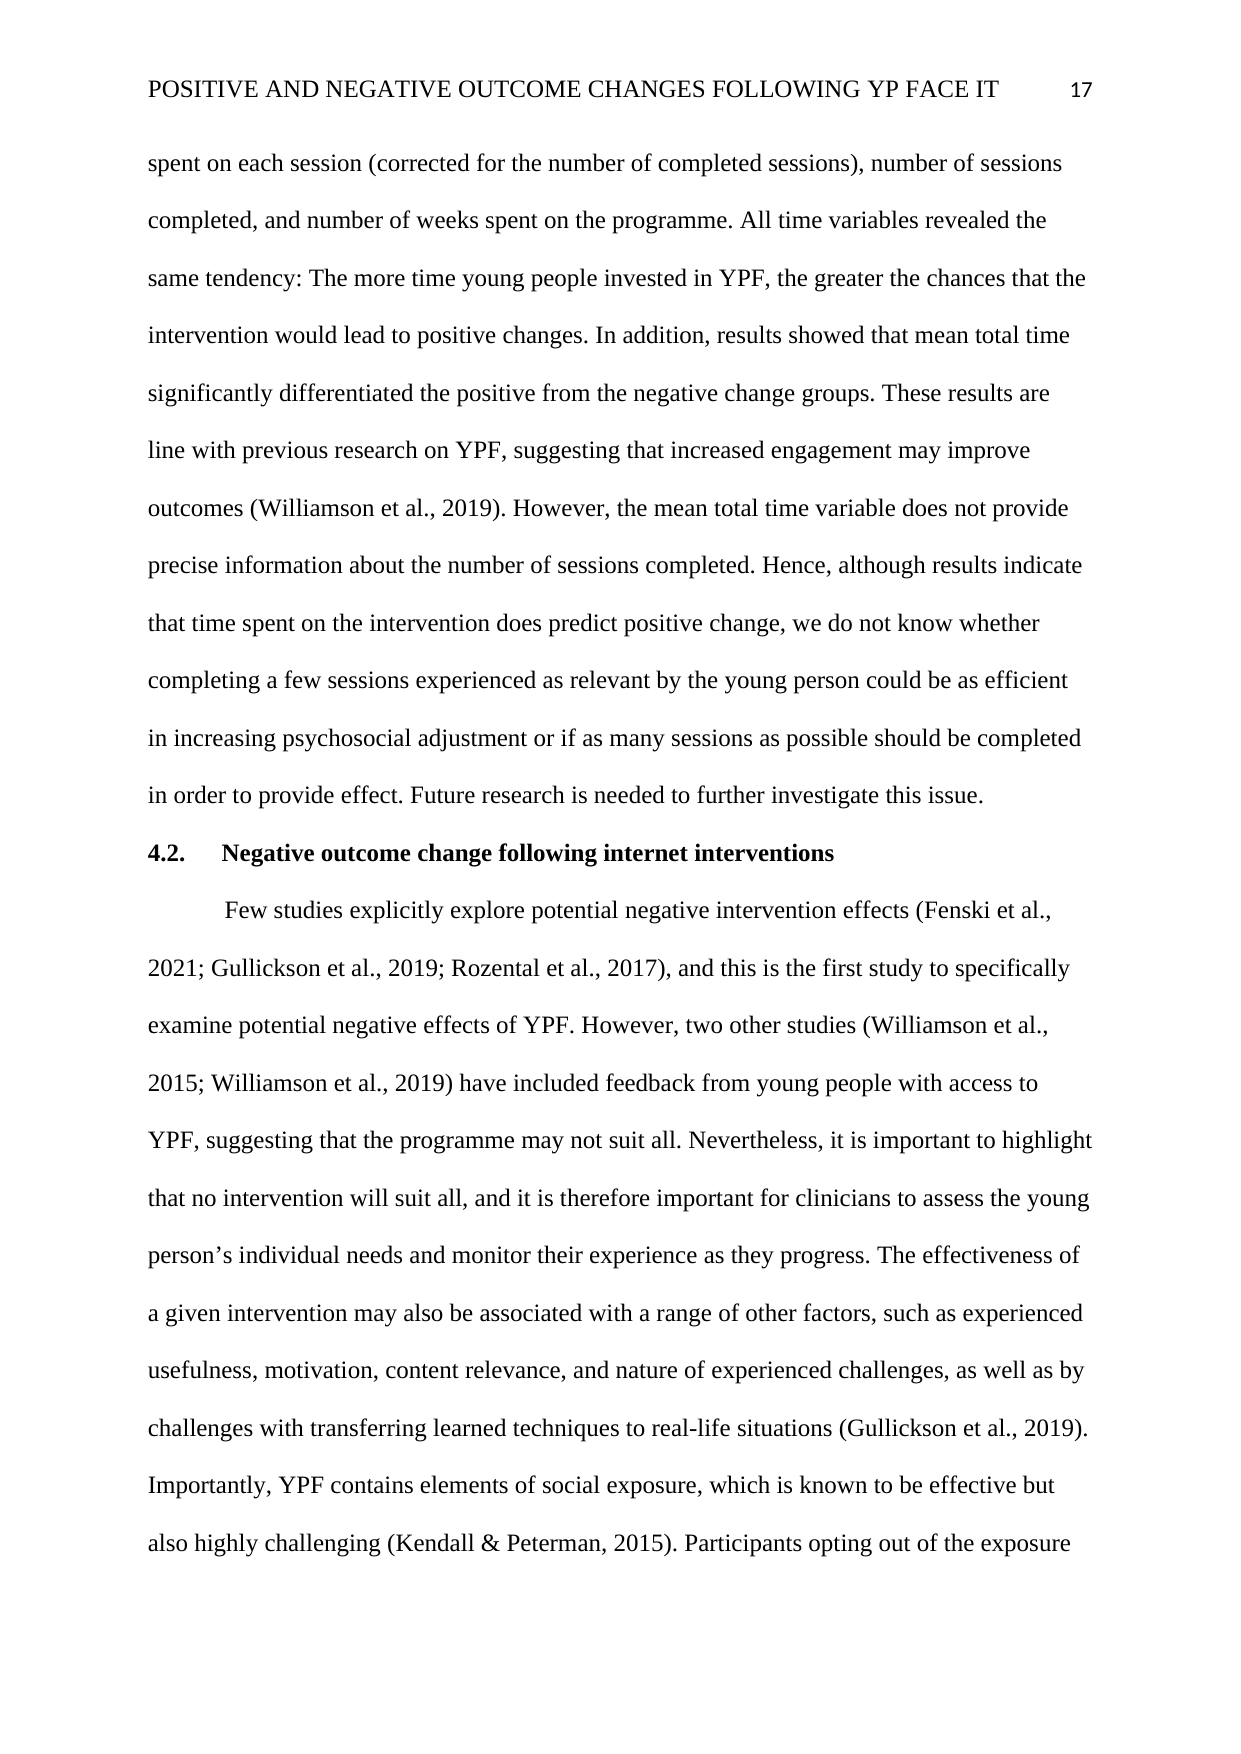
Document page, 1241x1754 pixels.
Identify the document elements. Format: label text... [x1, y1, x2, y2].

list Negative outcome change following internet interventions [148, 838, 1093, 866]
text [148, 148, 1093, 809]
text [148, 895, 1093, 1556]
